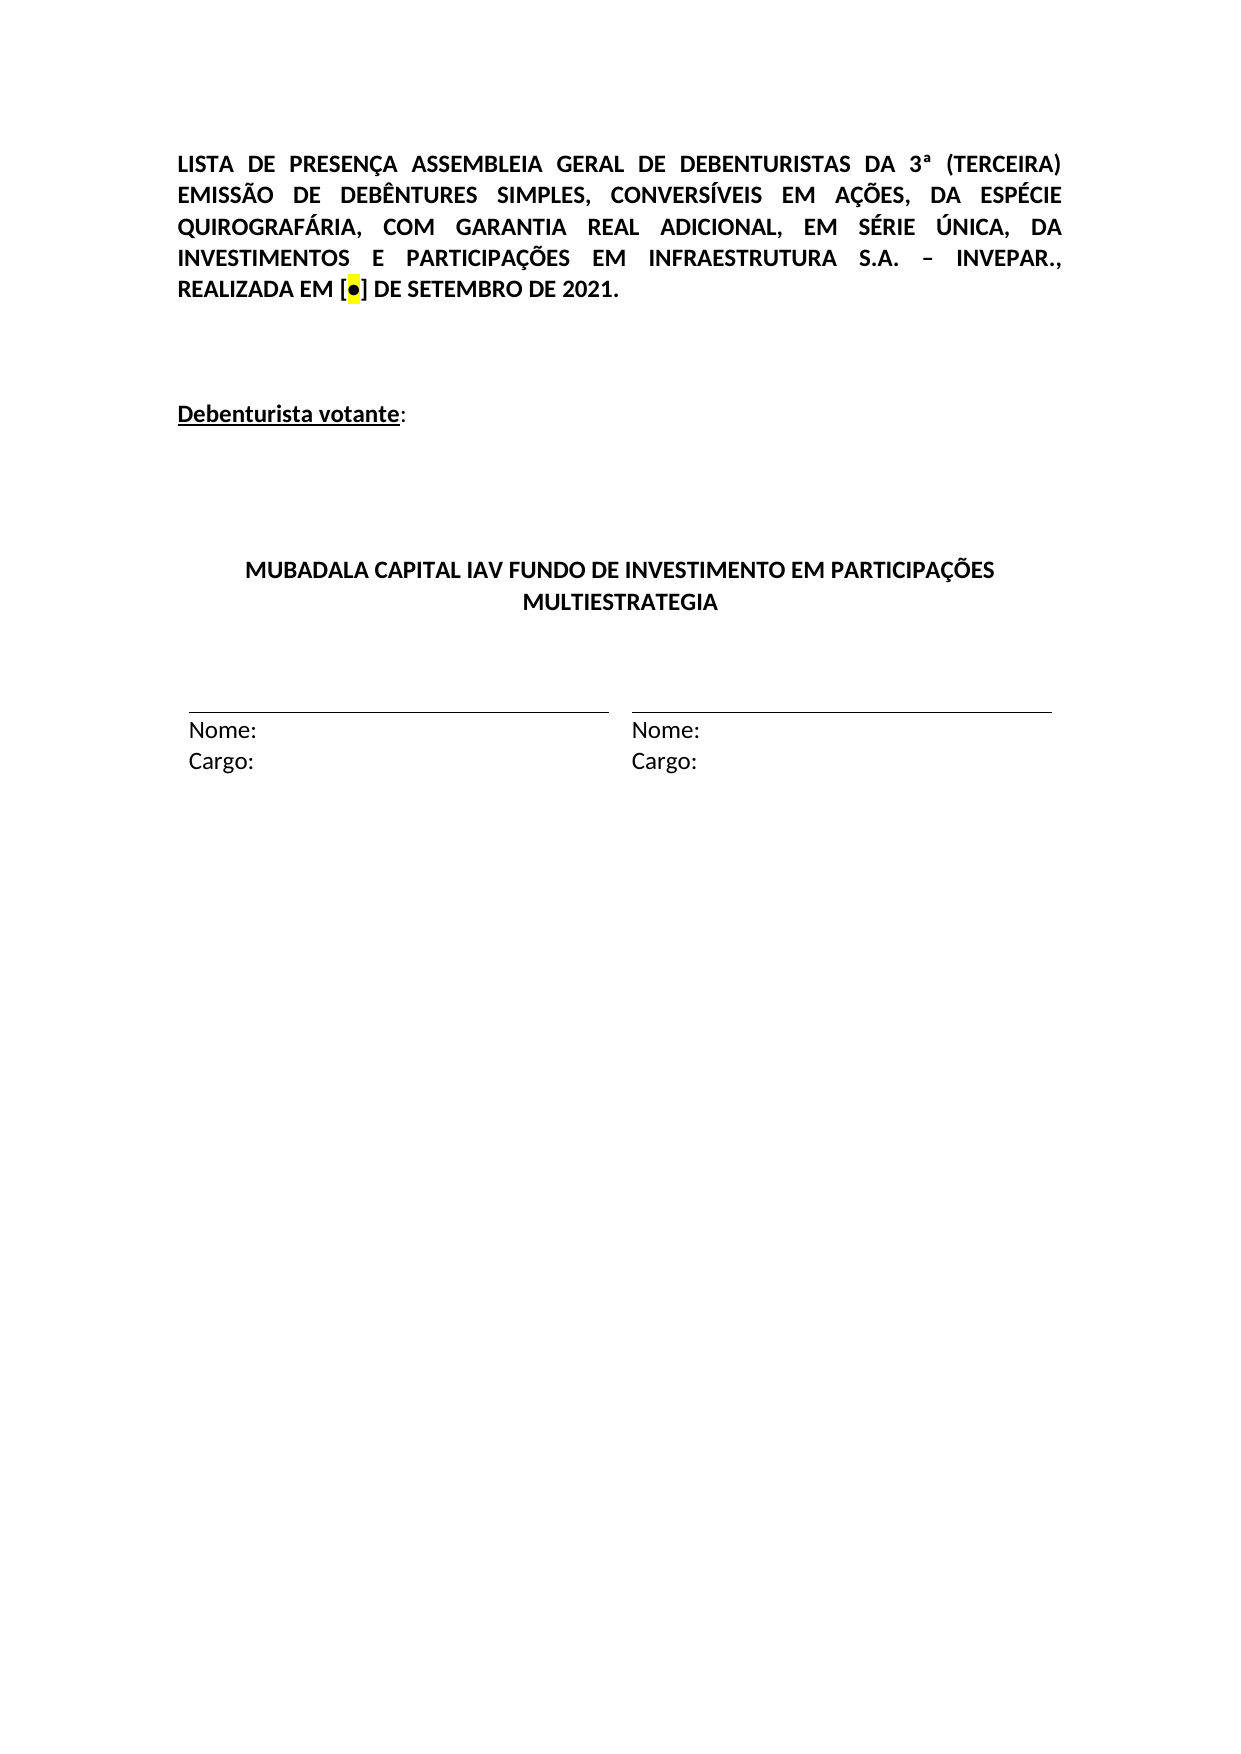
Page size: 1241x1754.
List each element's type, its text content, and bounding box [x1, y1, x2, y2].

text LISTA DE PRESENÇA ASSEMBLEIA GERAL DE DEBENTURISTAS DA 3ª (TERCEIRA) EMISSÃO DE DEBÊNTURES SIMPLES, CONVERSÍVEIS EM AÇÕES, DA ESPÉCIE QUIROGRAFÁRIA, COM GARANTIA REAL ADICIONAL, EM SÉRIE ÚNICA, DA INVESTIMENTOS E PARTICIPAÇÕES EM INFRAESTRUTURA S.A. – INVEPAR., REALIZADA EM [•] DE SETEMBRO DE 2021. [177, 148, 1063, 304]
text Debenturista votante: [177, 398, 1063, 429]
table_header Nome: Cargo: [620, 616, 1063, 776]
text MUBADALA CAPITAL IAV FUNDO DE INVESTIMENTO EM PARTICIPAÇÕES MULTIESTRATEGIA [177, 554, 1063, 616]
table_header Nome: Cargo: [177, 616, 620, 776]
